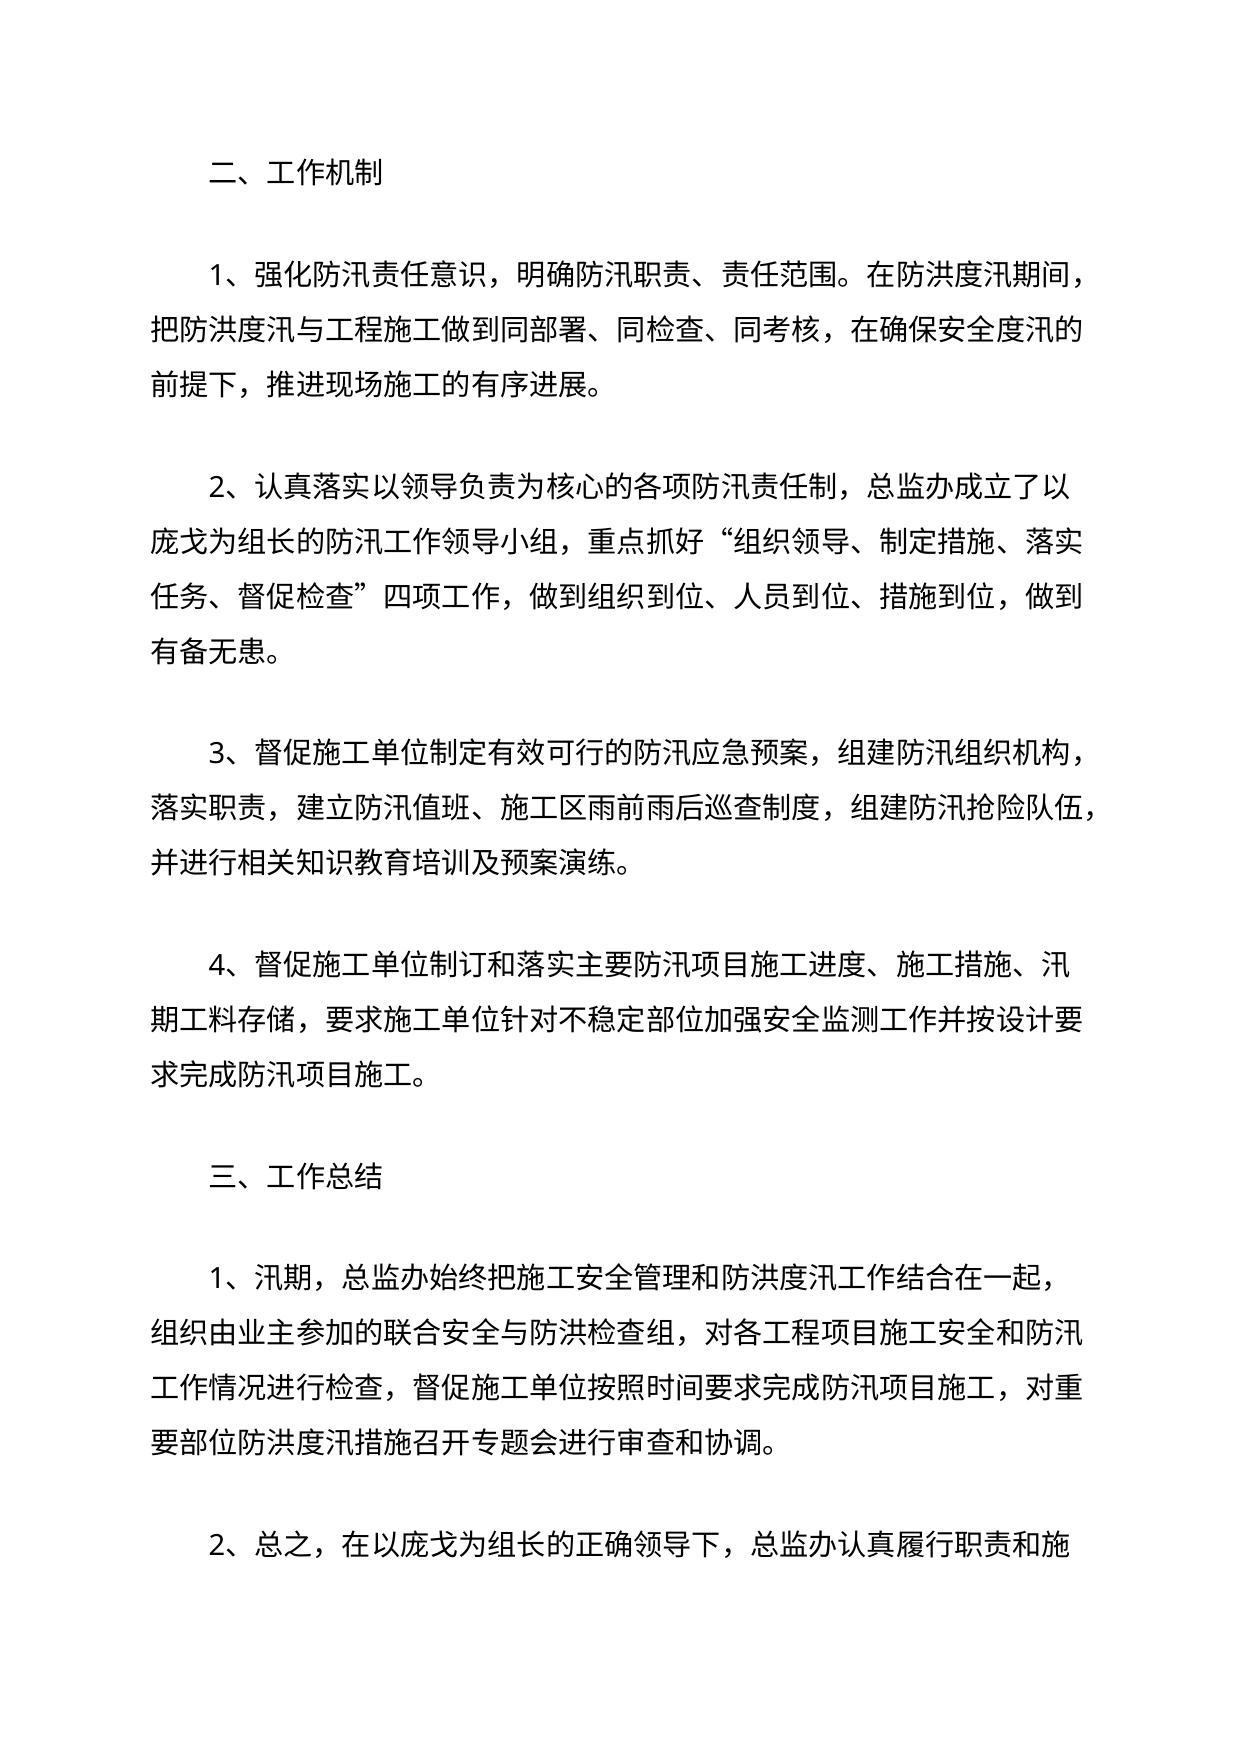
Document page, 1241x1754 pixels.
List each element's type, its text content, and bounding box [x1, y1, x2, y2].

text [150, 1522, 1090, 1564]
text 二、工作机制 [150, 150, 1090, 192]
text 4、督促施工单位制订和落实主要防汛项目施工进度、施工措施、汛期工料存储，要求施工单位针对不稳定部位加强安全监测工作并按设计要求完成防汛项目施工。 [150, 942, 1090, 1094]
text 3、督促施工单位制定有效可行的防汛应急预案，组建防汛组织机构，落实职责，建立防汛值班、施工区雨前雨后巡查制度，组建防汛抢险队伍，并进行相关知识教育培训及预案演练。 [150, 730, 1090, 882]
text 三、工作总结 [150, 1153, 1090, 1196]
text 2、认真落实以领导负责为核心的各项防汛责任制，总监办成立了以庞戈为组长的防汛工作领导小组，重点抓好“组织领导、制定措施、落实任务、督促检查”四项工作，做到组织到位、人员到位、措施到位，做到有备无患。 [150, 463, 1090, 671]
text 1、汛期，总监办始终把施工安全管理和防洪度汛工作结合在一起，组织由业主参加的联合安全与防洪检查组，对各工程项目施工安全和防汛工作情况进行检查，督促施工单位按照时间要求完成防汛项目施工，对重要部位防洪度汛措施召开专题会进行审查和协调。 [150, 1255, 1090, 1462]
text 1、强化防汛责任意识，明确防汛职责、责任范围。在防洪度汛期间，把防洪度汛与工程施工做到同部署、同检查、同考核，在确保安全度汛的前提下，推进现场施工的有序进展。 [150, 252, 1090, 404]
